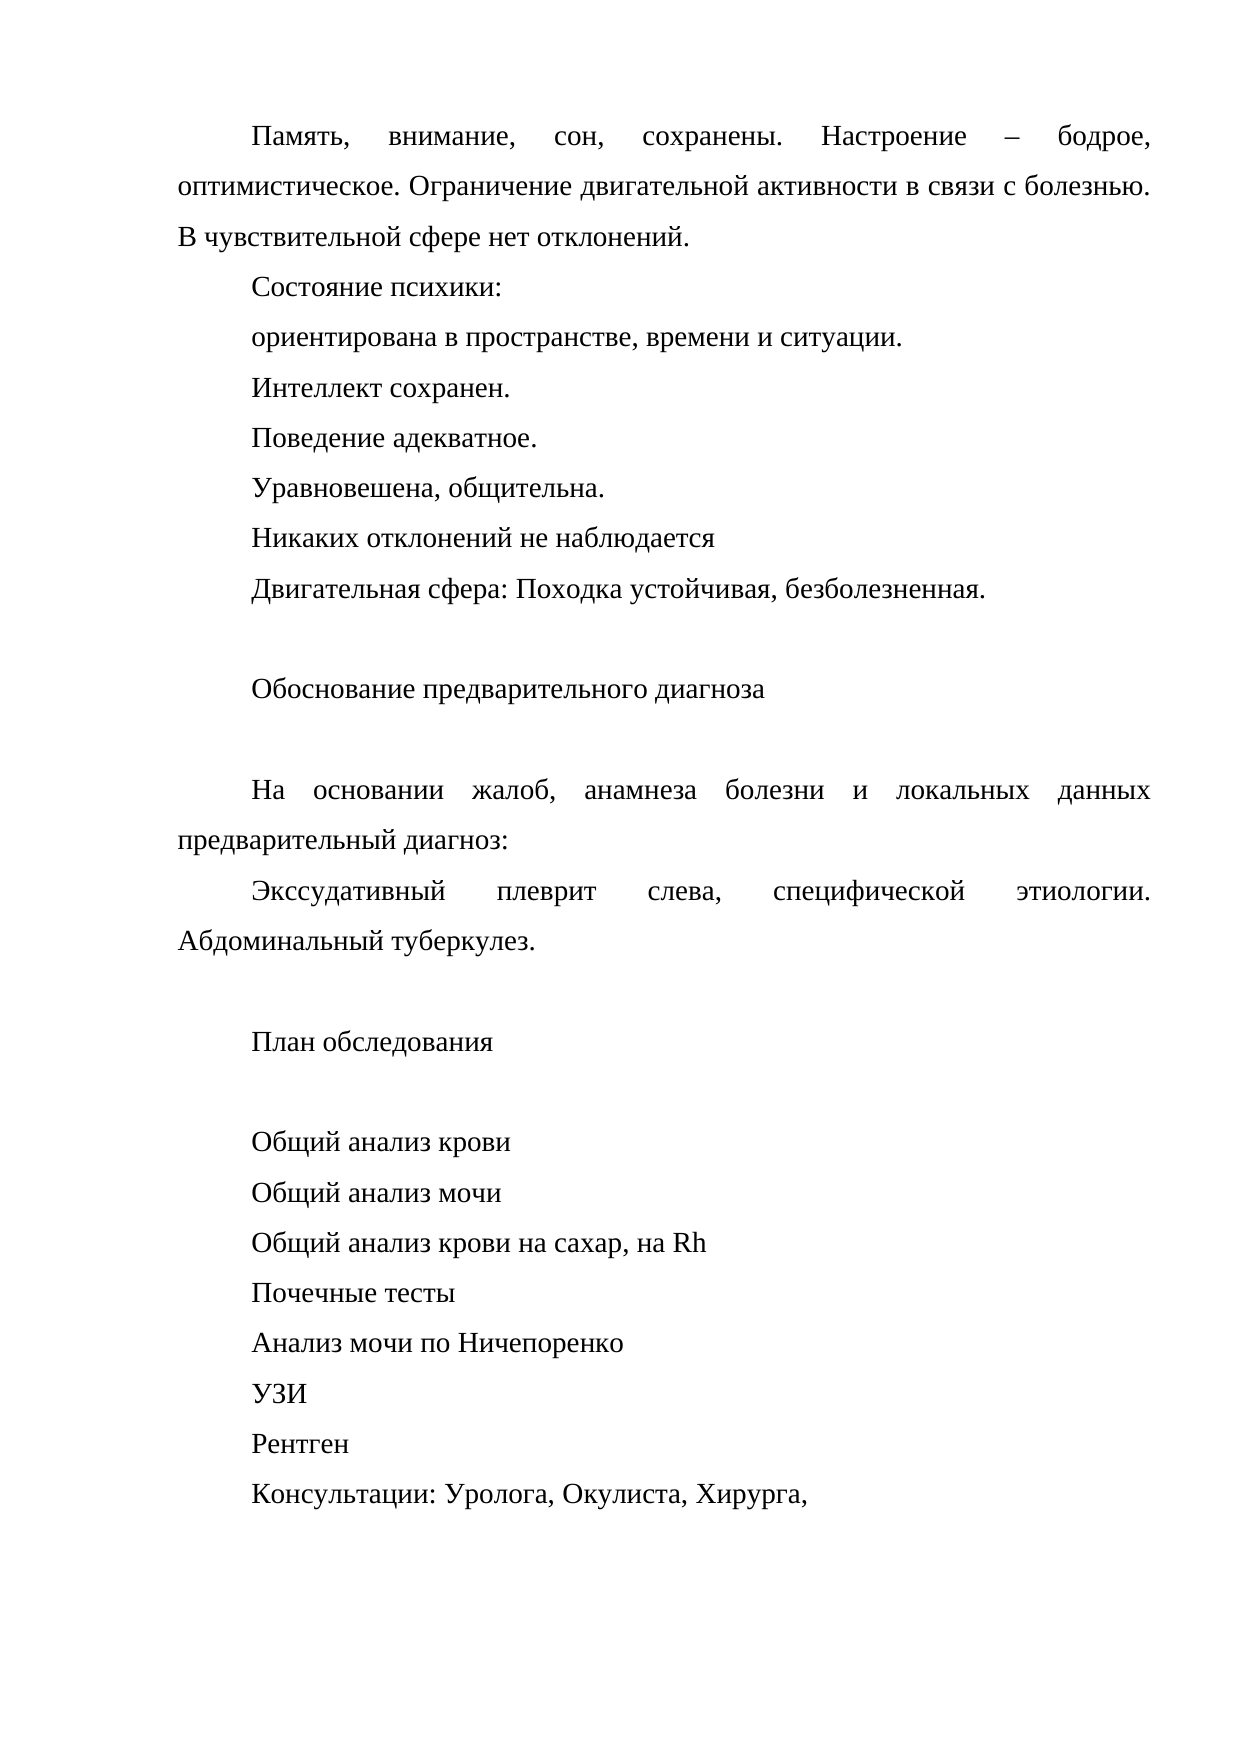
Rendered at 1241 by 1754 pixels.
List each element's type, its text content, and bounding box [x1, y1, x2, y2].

text ориентирована в пространстве, времени и ситуации. [177, 319, 1152, 353]
text Почечные тесты [177, 1275, 1152, 1309]
text Двигательная сфера: Походка устойчивая, безболезненная. [177, 571, 1152, 604]
text Общий анализ крови [177, 1124, 1152, 1158]
text Никаких отклонений не наблюдается [177, 521, 1152, 554]
text Обоснование предварительного диагноза [177, 672, 1152, 705]
text План обследования [177, 1024, 1152, 1057]
text Состояние психики: [177, 269, 1152, 303]
text Общий анализ крови на сахар, на Rh [177, 1225, 1152, 1258]
text Экссудативный плеврит слева, специфической этиологии. Абдоминальный туберкулез. [177, 873, 1152, 957]
text УЗИ [177, 1376, 1152, 1409]
text Память, внимание, сон, сохранены. Настроение – бодрое, оптимистическое. Ограничение двигательной активности в связи с болезнью. В чувствительной сфере нет отклонений. [177, 118, 1152, 252]
text Общий анализ мочи [177, 1175, 1152, 1208]
text Консультации: Уролога, Окулиста, Хирурга, [177, 1477, 1152, 1510]
text Поведение адекватное. [177, 420, 1152, 453]
text На основании жалоб, анамнеза болезни и локальных данных предварительный диагноз: [177, 772, 1152, 856]
text Рентген [177, 1426, 1152, 1460]
text Уравновешена, общительна. [177, 470, 1152, 504]
text Интеллект сохранен. [177, 370, 1152, 403]
text Анализ мочи по Ничепоренко [177, 1326, 1152, 1359]
